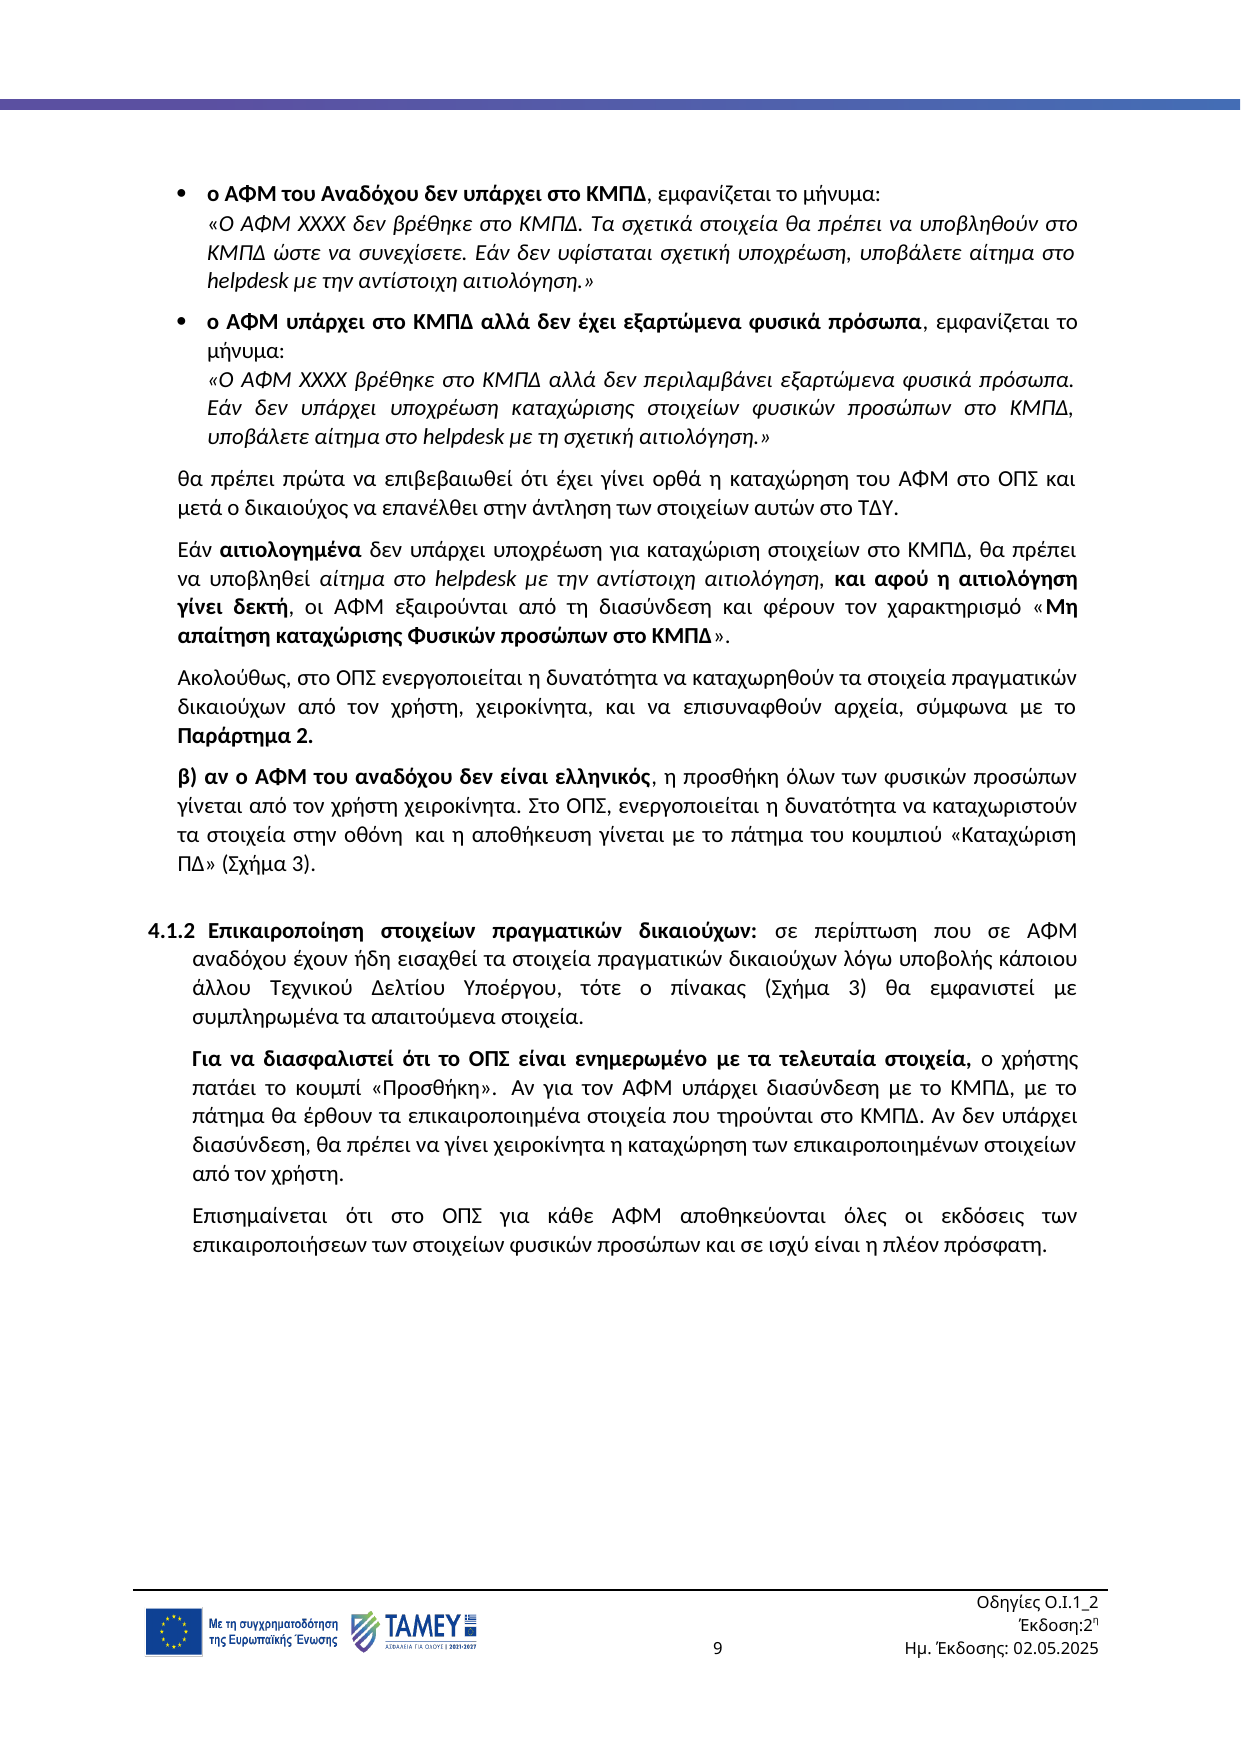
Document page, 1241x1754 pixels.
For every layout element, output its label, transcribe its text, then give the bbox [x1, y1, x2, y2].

picture [0, 99, 1241, 110]
list ο ΑΦΜ του Αναδόχου δεν υπάρχει στο ΚΜΠΔ, εμφανίζεται το μήνυμα: [177, 179, 1093, 208]
text θα πρέπει πρώτα να επιβεβαιωθεί ότι έχει γίνει ορθά η καταχώρηση του ΑΦΜ στο ΟΠΣ και μετά ο δικαιούχος να επανέλθει στην άντληση των στοιχείων αυτών στο ΤΔΥ. [177, 464, 1078, 521]
text Εάν αιτιολογημένα δεν υπάρχει υποχρέωση για καταχώριση στοιχείων στο ΚΜΠΔ, θα πρέπει να υποβληθεί αίτημα στο helpdesk με την αντίστοιχη αιτιολόγηση, και αφού η αιτιολόγηση γίνει δεκτή, οι ΑΦΜ εξαιρούνται από τη διασύνδεση και φέρουν τον χαρακτηρισμό «Μη απαίτηση καταχώρισης Φυσικών προσώπων στο ΚΜΠΔ». [177, 535, 1078, 649]
text Ακολούθως, στο ΟΠΣ ενεργοποιείται η δυνατότητα να καταχωρηθούν τα στοιχεία πραγματικών δικαιούχων από τον χρήστη, χειροκίνητα, και να επισυναφθούν αρχεία, σύμφωνα με το Παράρτημα 2. [177, 663, 1078, 749]
picture [142, 1604, 480, 1658]
text «Ο ΑΦΜ ΧΧΧΧ βρέθηκε στο ΚΜΠΔ αλλά δεν περιλαμβάνει εξαρτώμενα φυσικά πρόσωπα. Εάν δεν υπάρχει υποχρέωση καταχώρισης στοιχείων φυσικών προσώπων στο ΚΜΠΔ, υποβάλετε αίτημα στο helpdesk με τη σχετική αιτιολόγηση.» [207, 365, 1078, 450]
text Επισημαίνεται ότι στο ΟΠΣ για κάθε ΑΦΜ αποθηκεύονται όλες οι εκδόσεις των επικαιροποιήσεων των στοιχείων φυσικών προσώπων και σε ισχύ είναι η πλέον πρόσφατη. [192, 1201, 1078, 1258]
list Επικαιροποίηση στοιχείων πραγματικών δικαιούχων: σε περίπτωση που σε ΑΦΜ αναδόχου έχουν ήδη εισαχθεί τα στοιχεία πραγματικών δικαιούχων λόγω υποβολής κάποιου άλλου Τεχνικού Δελτίου Υποέργου, τότε ο πίνακας (Σχήμα 3) θα εμφανιστεί με συμπληρωμένα τα απαιτούμενα στοιχεία. [148, 916, 1078, 1030]
text «Ο ΑΦΜ ΧΧΧΧ δεν βρέθηκε στο ΚΜΠΔ. Τα σχετικά στοιχεία θα πρέπει να υποβληθούν στο ΚΜΠΔ ώστε να συνεχίσετε. Εάν δεν υφίσταται σχετική υποχρέωση, υποβάλετε αίτημα στο helpdesk με την αντίστοιχη αιτιολόγηση.» [207, 209, 1078, 294]
text β) αν ο ΑΦΜ του αναδόχου δεν είναι ελληνικός, η προσθήκη όλων των φυσικών προσώπων γίνεται από τον χρήστη χειροκίνητα. Στο ΟΠΣ, ενεργοποιείται η δυνατότητα να καταχωριστούν τα στοιχεία στην οθόνη και η αποθήκευση γίνεται με το πάτημα του κουμπιού «Καταχώριση ΠΔ» (Σχήμα 3). [177, 762, 1078, 877]
list ο ΑΦΜ υπάρχει στο ΚΜΠΔ αλλά δεν έχει εξαρτώμενα φυσικά πρόσωπα, εμφανίζεται το μήνυμα: [177, 307, 1078, 364]
text Για να διασφαλιστεί ότι το ΟΠΣ είναι ενημερωμένο με τα τελευταία στοιχεία, ο χρήστης πατάει το κουμπί «Προσθήκη». Αν για τον ΑΦΜ υπάρχει διασύνδεση με το ΚΜΠΔ, με το πάτημα θα έρθουν τα επικαιροποιημένα στοιχεία που τηρούνται στο ΚΜΠΔ. Αν δεν υπάρχει διασύνδεση, θα πρέπει να γίνει χειροκίνητα η καταχώρηση των επικαιροποιημένων στοιχείων από τον χρήστη. [192, 1044, 1078, 1187]
